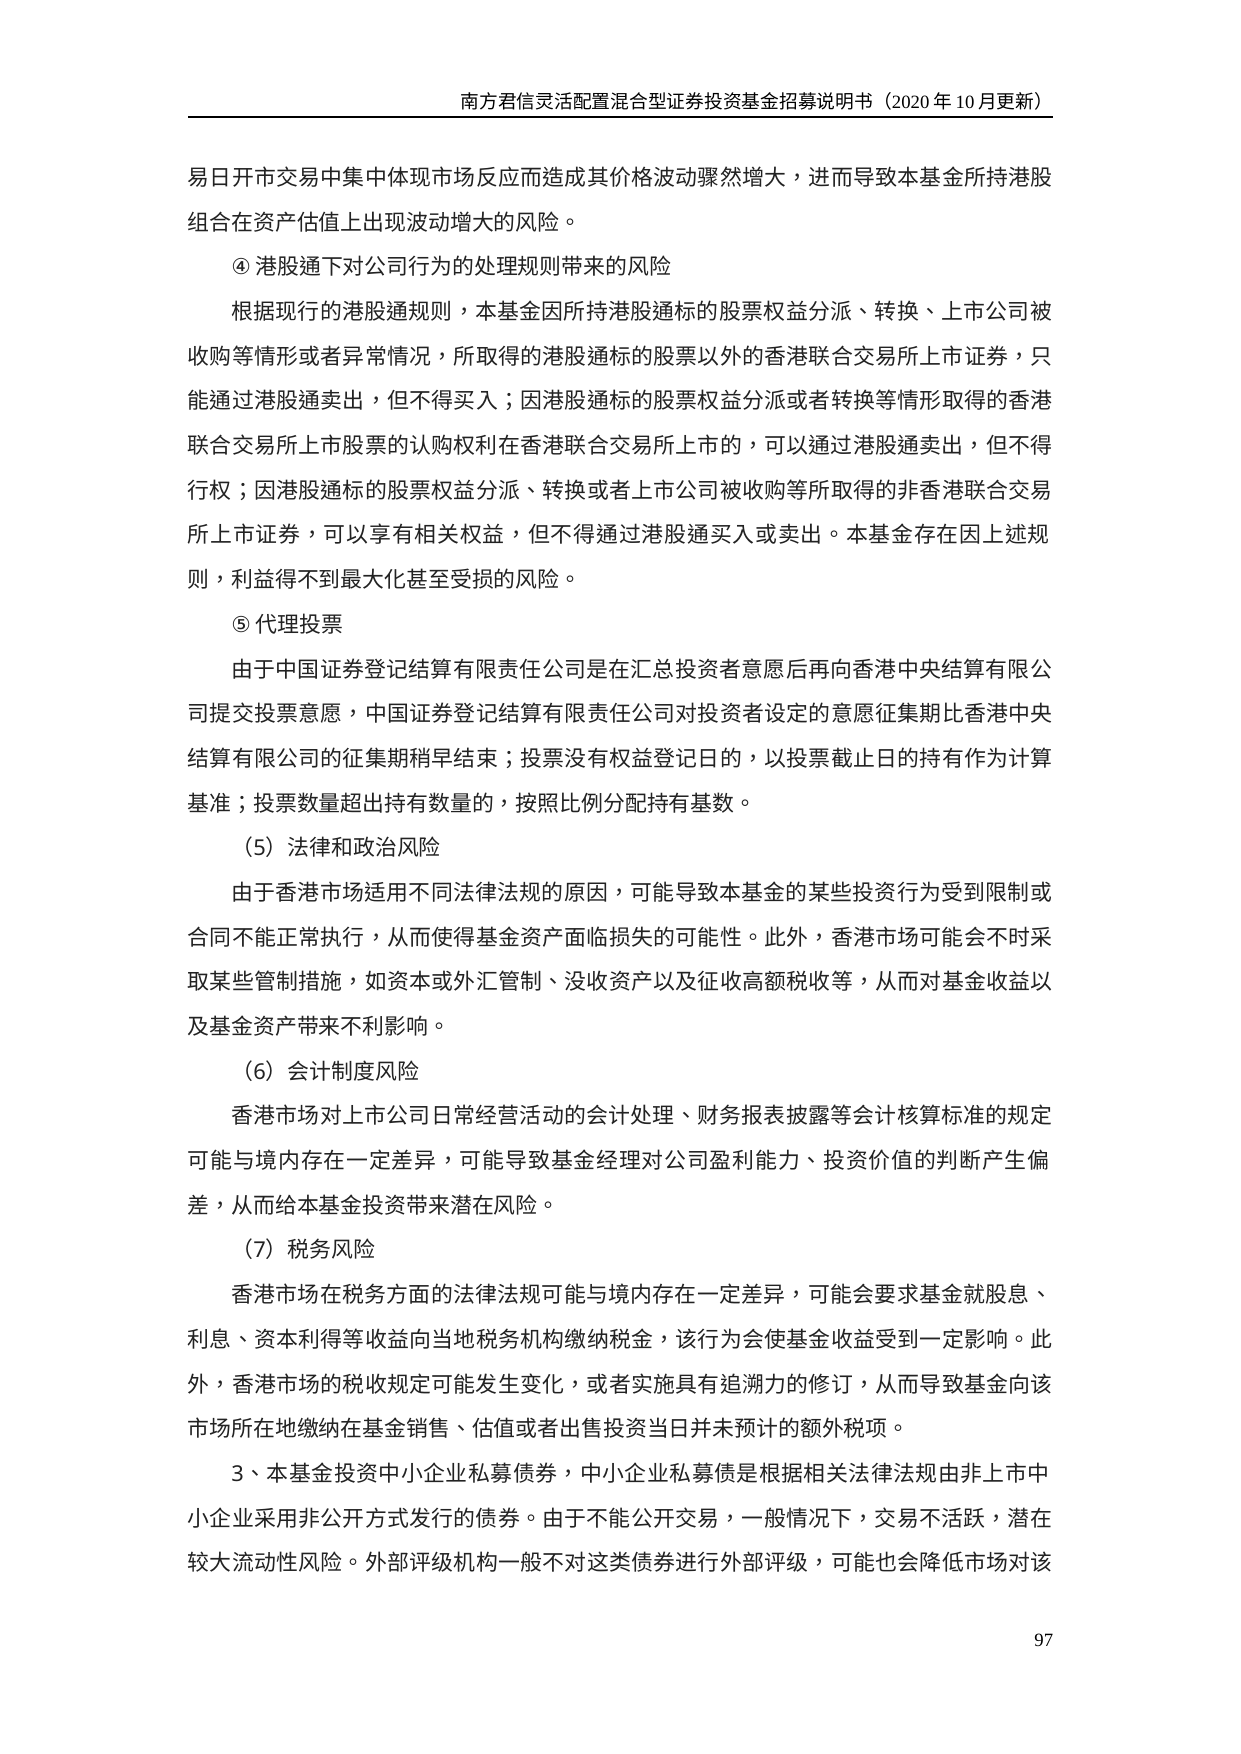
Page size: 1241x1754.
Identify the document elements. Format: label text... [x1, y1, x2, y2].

text ⑤代理投票 [187, 609, 1053, 639]
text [187, 162, 1053, 236]
text 由于香港市场适用不同法律法规的原因，可能导致本基金的某些投资行为受到限制或合同不能正常执行，从而使得基金资产面临损失的可能性。此外，香港市场可能会不时采取某些管制措施，如资本或外汇管制、没收资产以及征收高额税收等，从而对基金收益以及基金资产带来不利影响。 [187, 877, 1053, 1041]
text 由于中国证券登记结算有限责任公司是在汇总投资者意愿后再向香港中央结算有限公司提交投票意愿，中国证券登记结算有限责任公司对投资者设定的意愿征集期比香港中央结算有限公司的征集期稍早结束；投票没有权益登记日的，以投票截止日的持有作为计算基准；投票数量超出持有数量的，按照比例分配持有基数。 [187, 653, 1053, 817]
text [187, 1458, 1053, 1577]
text 香港市场在税务方面的法律法规可能与境内存在一定差异，可能会要求基金就股息、利息、资本利得等收益向当地税务机构缴纳税金，该行为会使基金收益受到一定影响。此外，香港市场的税收规定可能发生变化，或者实施具有追溯力的修订，从而导致基金向该市场所在地缴纳在基金销售、估值或者出售投资当日并未预计的额外税项。 [187, 1279, 1053, 1443]
text （7）税务风险 [187, 1234, 1053, 1264]
text （6）会计制度风险 [187, 1056, 1053, 1086]
text ④港股通下对公司行为的处理规则带来的风险 [187, 251, 1053, 281]
text 香港市场对上市公司日常经营活动的会计处理、财务报表披露等会计核算标准的规定可能与境内存在一定差异，可能导致基金经理对公司盈利能力、投资价值的判断产生偏差，从而给本基金投资带来潜在风险。 [187, 1100, 1053, 1219]
text （5）法律和政治风险 [187, 832, 1053, 862]
text 根据现行的港股通规则，本基金因所持港股通标的股票权益分派、转换、上市公司被收购等情形或者异常情况，所取得的港股通标的股票以外的香港联合交易所上市证券，只能通过港股通卖出，但不得买入；因港股通标的股票权益分派或者转换等情形取得的香港联合交易所上市股票的认购权利在香港联合交易所上市的，可以通过港股通卖出，但不得行权；因港股通标的股票权益分派、转换或者上市公司被收购等所取得的非香港联合交易所上市证券，可以享有相关权益，但不得通过港股通买入或卖出。本基金存在因上述规则，利益得不到最大化甚至受损的风险。 [187, 296, 1053, 594]
